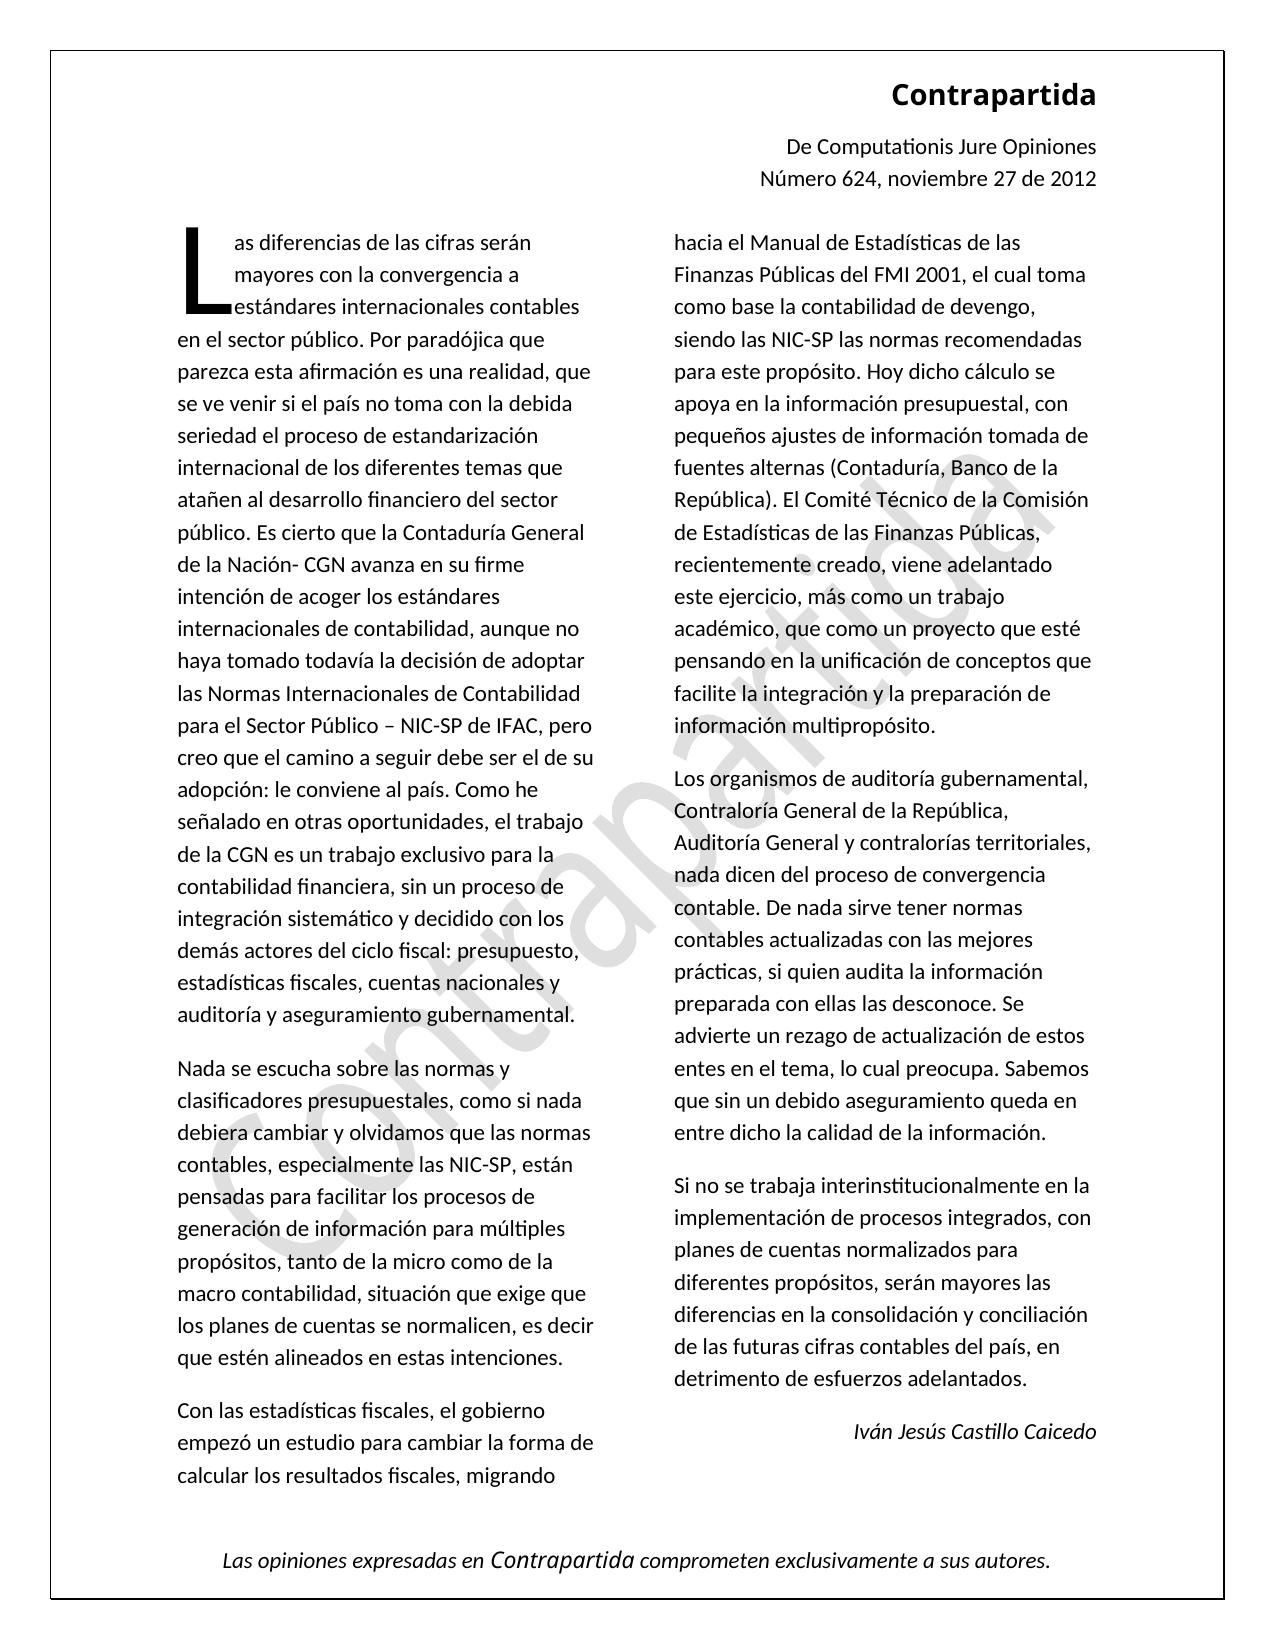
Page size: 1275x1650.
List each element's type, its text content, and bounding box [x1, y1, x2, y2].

text Nada se escucha sobre las normas y clasificadores presupuestales, como si nada debiera cambiar y olvidamos que las normas contables, especialmente las NIC-SP, están pensadas para facilitar los procesos de generación de información para múltiples propósitos, tanto de la micro como de la macro contabilidad, situación que exige que los planes de cuentas se normalicen, es decir que estén alineados en estas intenciones. [177, 1054, 600, 1371]
text Los organismos de auditoría gubernamental, Contraloría General de la República, Auditoría General y contralorías territoriales, nada dicen del proceso de convergencia contable. De nada sirve tener normas contables actualizadas con las mejores prácticas, si quien audita la información preparada con ellas las desconoce. Se advierte un rezago de actualización de estos entes en el tema, lo cual preocupa. Sabemos que sin un debido aseguramiento queda en entre dicho la calidad de la información. [674, 764, 1097, 1146]
text as diferencias de las cifras serán mayores con la convergencia a estándares internacionales contables en el sector público. Por paradójica que parezca esta afirmación es una realidad, que se ve venir si el país no toma con la debida seriedad el proceso de estandarización internacional de los diferentes temas que atañen al desarrollo financiero del sector público. Es cierto que la Contaduría General de la Nación- CGN avanza en su firme intención de acoger los estándares internacionales de contabilidad, aunque no haya tomado todavía la decisión de adoptar las Normas Internacionales de Contabilidad para el Sector Público – NIC-SP de IFAC, pero creo que el camino a seguir debe ser el de su adopción: le conviene al país. Como he señalado en otras oportunidades, el trabajo de la CGN es un trabajo exclusivo para la contabilidad financiera, sin un proceso de integración sistemático y decidido con los demás actores del ciclo fiscal: presupuesto, estadísticas fiscales, cuentas nacionales y auditoría y aseguramiento gubernamental. [177, 228, 600, 1029]
text Con las estadísticas fiscales, el gobierno empezó un estudio para cambiar la forma de calcular los resultados fiscales, migrando hacia el Manual de Estadísticas de las Finanzas Públicas del FMI 2001, el cual toma como base la contabilidad de devengo, siendo las NIC-SP las normas recomendadas para este propósito. Hoy dicho cálculo se apoya en la información presupuestal, con pequeños ajustes de información tomada de fuentes alternas (Contaduría, Banco de la República). El Comité Técnico de la Comisión de Estadísticas de las Finanzas Públicas, recientemente creado, viene adelantado este ejercicio, más como un trabajo académico, que como un proyecto que esté pensando en la unificación de conceptos que facilite la integración y la preparación de información multipropósito. [674, 228, 1097, 739]
text Si no se trabaja interinstitucionalmente en la implementación de procesos integrados, con planes de cuentas normalizados para diferentes propósitos, serán mayores las diferencias en la consolidación y conciliación de las futuras cifras contables del país, en detrimento de esfuerzos adelantados. [674, 1171, 1097, 1392]
text Iván Jesús Castillo Caicedo [674, 1417, 1097, 1445]
